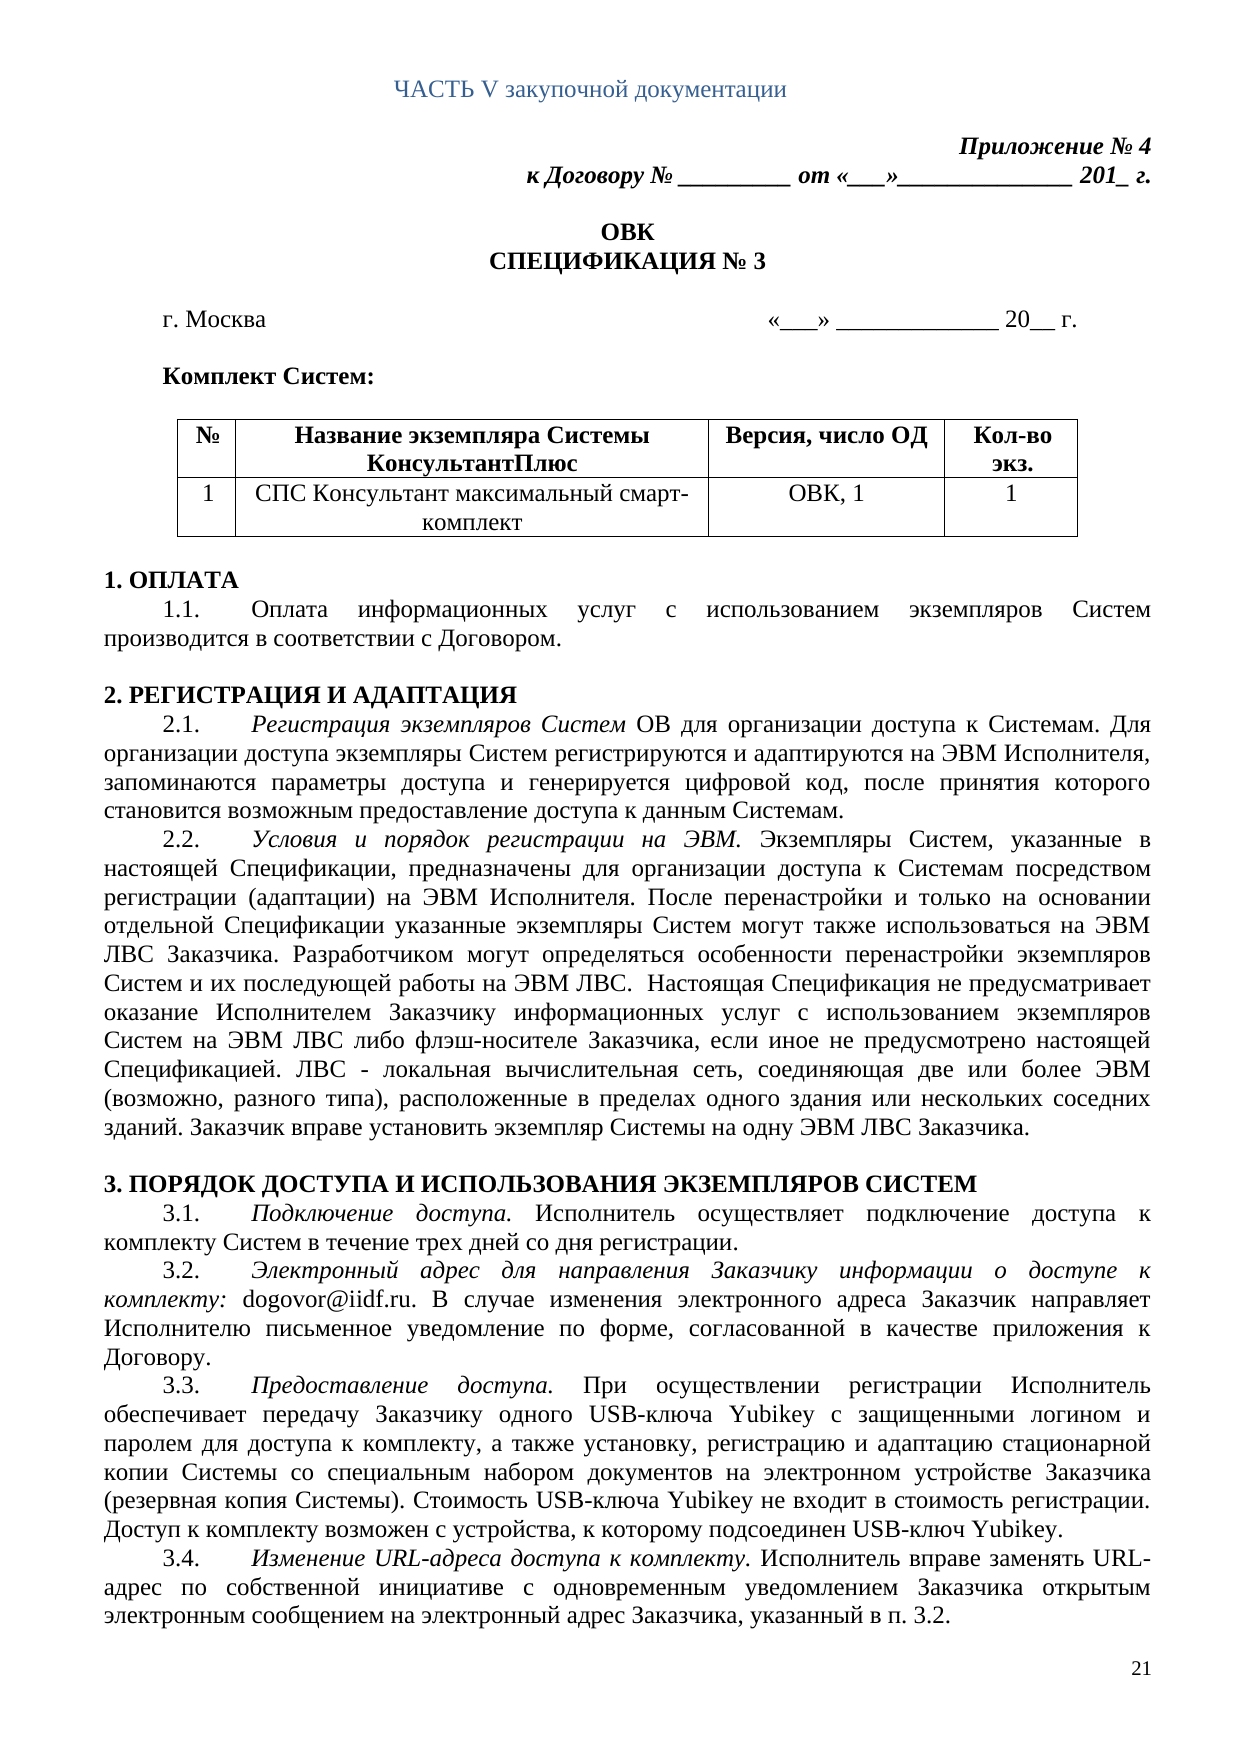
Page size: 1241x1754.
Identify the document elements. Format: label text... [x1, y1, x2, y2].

table_header Название экземпляра Системы КонсультантПлюс [236, 420, 708, 477]
text 2.2. Условия и порядок регистрации на ЭВМ. Экземпляры Систем, указанные в настоящей Спецификации, предназначены для организации доступа к Системам посредством регистрации (адаптации) на ЭВМ Исполнителя. После перенастройки и только на основании отдельной Спецификации указанные экземпляры Систем могут также использоваться на ЭВМ ЛВС Заказчика. Разработчиком могут определяться особенности перенастройки экземпляров Систем и их последующей работы на ЭВМ ЛВС. Настоящая Спецификация не предусматривает оказание Исполнителем Заказчику информационных услуг с использованием экземпляров Систем на ЭВМ ЛВС либо флэш-носителе Заказчика, если иное не предусмотрено настоящей Спецификацией. ЛВС - локальная вычислительная сеть, соединяющая две или более ЭВМ (возможно, разного типа), расположенные в пределах одного здания или нескольких соседних зданий. Заказчик вправе установить экземпляр Системы на одну ЭВМ ЛВС Заказчика. [103, 824, 1152, 1141]
text к Договору № _________ от «___»______________ 201_ г. [103, 160, 1152, 189]
text 3.2. Электронный адрес для направления Заказчику информации о доступе к комплекту: dogovor@iidf.ru. В случае изменения электронного адреса Заказчик направляет Исполнителю письменное уведомление по форме, согласованной в качестве приложения к Договору. [103, 1256, 1152, 1371]
text Приложение № 4 [103, 131, 1152, 160]
subtitle 2. РЕГИСТРАЦИЯ И АДАПТАЦИЯ [103, 681, 1152, 709]
text г. Москва «___» _____________ 20__ г. [103, 304, 1152, 332]
subtitle 3. ПОРЯДОК ДОСТУПА И ИСПОЛЬЗОВАНИЯ ЭКЗЕМПЛЯРОВ СИСТЕМ [103, 1169, 1152, 1198]
subtitle СПЕЦИФИКАЦИЯ № 3 [103, 246, 1152, 275]
text 2.1. Регистрация экземпляров Систем ОВ для организации доступа к Системам. Для организации доступа экземпляры Систем регистрируются и адаптируются на ЭВМ Исполнителя, запоминаются параметры доступа и генерируется цифровой код, после принятия которого становится возможным предоставление доступа к данным Системам. [103, 709, 1152, 824]
table_header Версия, число ОД [709, 420, 944, 477]
text 1.1. Оплата информационных услуг с использованием экземпляров Систем производится в соответствии с Договором. [103, 594, 1152, 652]
text 3.1. Подключение доступа. Исполнитель осуществляет подключение доступа к комплекту Систем в течение трех дней со дня регистрации. [103, 1198, 1152, 1256]
text 3.3. Предоставление доступа. При осуществлении регистрации Исполнитель обеспечивает передачу Заказчику одного USB-ключа Yubikey с защищенными логином и паролем для доступа к комплекту, а также установку, регистрацию и адаптацию стационарной копии Системы со специальным набором документов на электронном устройстве Заказчика (резервная копия Системы). Стоимость USB-ключа Yubikey не входит в стоимость регистрации. Доступ к комплекту возможен с устройства, к которому подсоединен USB-ключ Yubikey. [103, 1371, 1152, 1543]
table_header № [178, 420, 235, 477]
table_cell СПС Консультант максимальный смарт-комплект [236, 478, 708, 536]
table_cell 1 [178, 478, 235, 536]
table_cell 1 [945, 478, 1077, 536]
table_header Кол-во экз. [945, 420, 1077, 477]
subtitle ОВК [103, 217, 1152, 246]
table_cell ОВК, 1 [709, 478, 944, 536]
text Комплект Систем: [103, 361, 1152, 390]
text 3.4. Изменение URL-адреса доступа к комплекту. Исполнитель вправе заменять URL-адрес по собственной инициативе с одновременным уведомлением Заказчика открытым электронным сообщением на электронный адрес Заказчика, указанный в п. 3.2. [103, 1543, 1152, 1629]
subtitle 1. ОПЛАТА [103, 566, 1152, 594]
